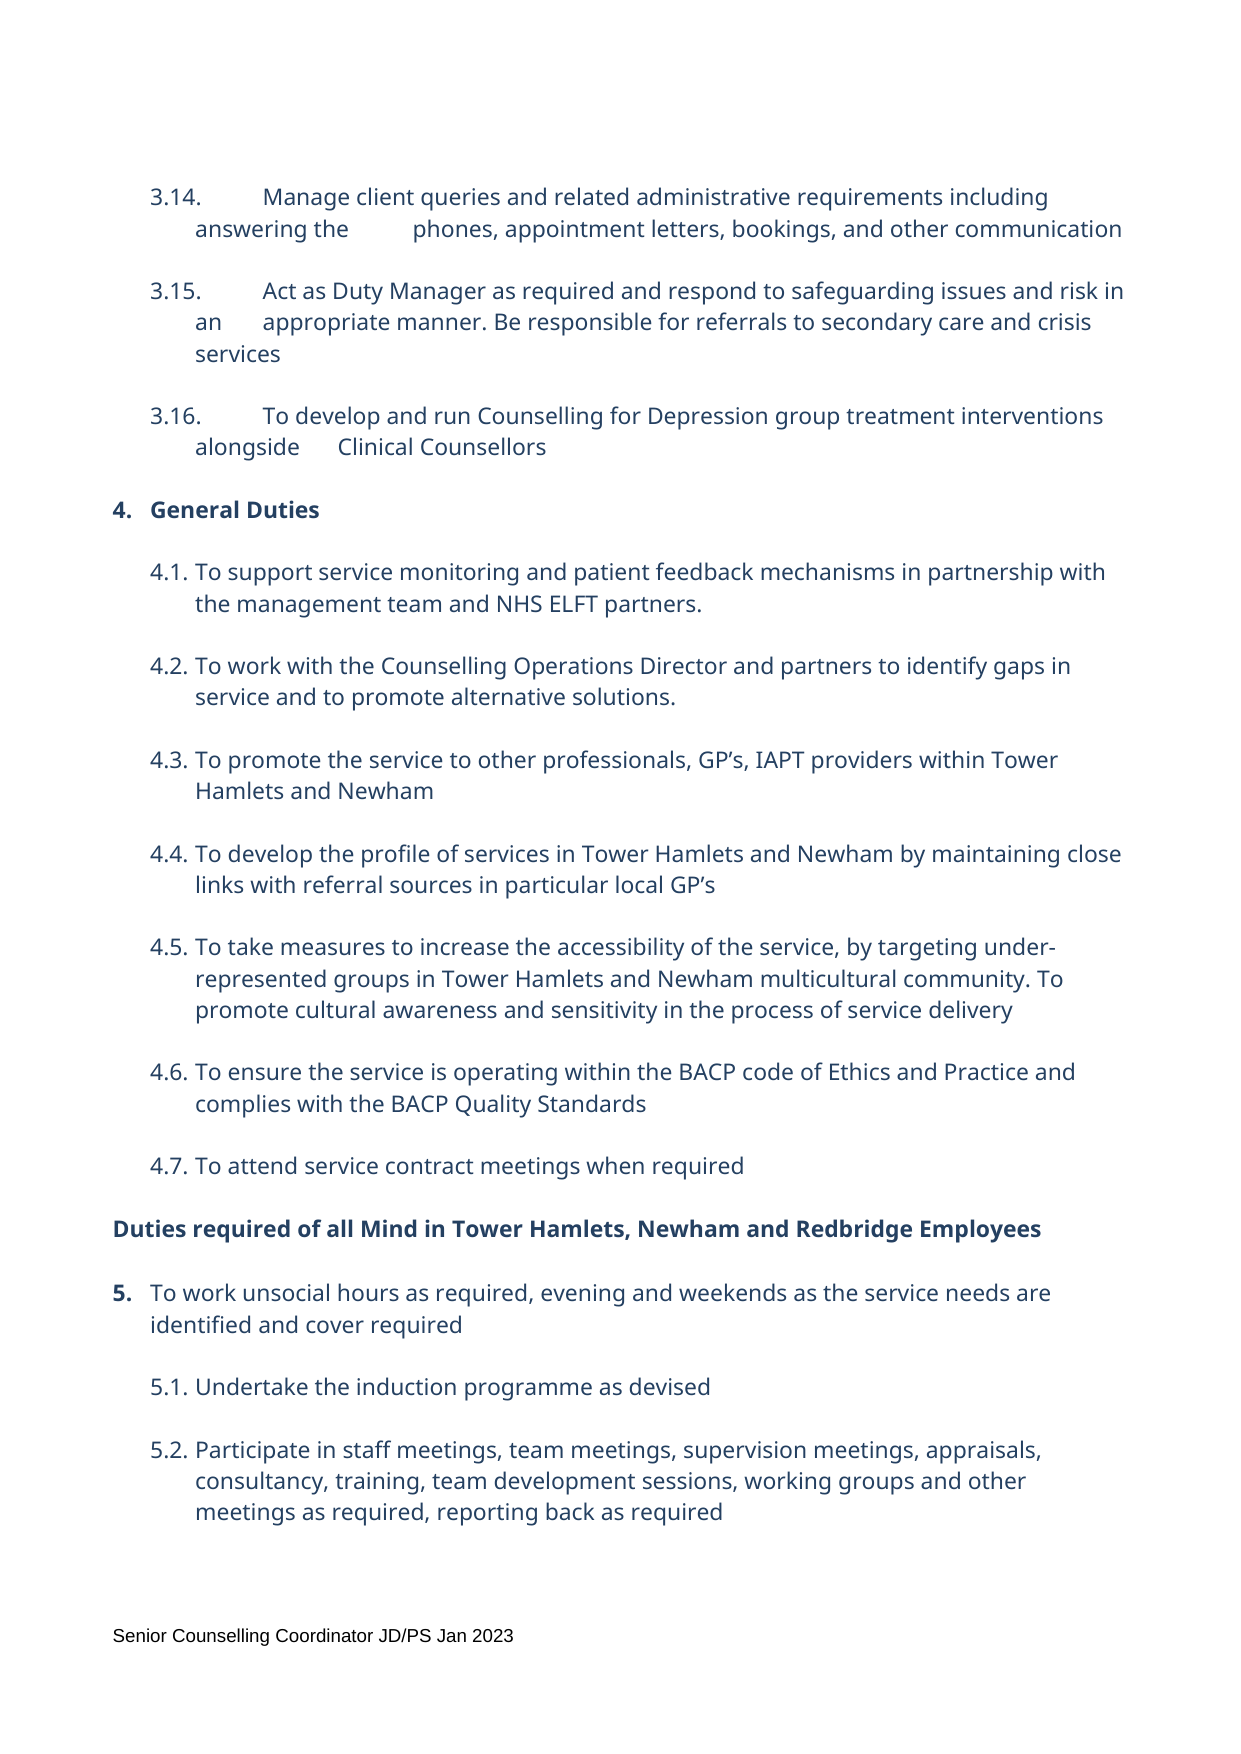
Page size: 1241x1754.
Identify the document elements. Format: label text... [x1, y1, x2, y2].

list General Duties [112, 494, 1128, 525]
text Duties required of all Mind in Tower Hamlets, Newham and Redbridge Employees [112, 1212, 1128, 1277]
list To develop the profile of services in Tower Hamlets and Newham by maintaining close links with referral sources in particular local GP’s [150, 837, 1128, 900]
list To work unsocial hours as required, evening and weekends as the service needs are identified and cover required [112, 1277, 1128, 1340]
list Act as Duty Manager as required and respond to safeguarding issues and risk in an appropriate manner. Be responsible for referrals to secondary care and crisis services [150, 275, 1128, 369]
list To promote the service to other professionals, GP’s, IAPT providers within Tower Hamlets and Newham [150, 744, 1128, 806]
list To support service monitoring and patient feedback mechanisms in partnership with the management team and NHS ELFT partners. [150, 556, 1128, 619]
list Manage client queries and related administrative requirements including answering the phones, appointment letters, bookings, and other communication [150, 181, 1128, 244]
list Participate in staff meetings, team meetings, supervision meetings, appraisals, consultancy, training, team development sessions, working groups and other meetings as required, reporting back as required [150, 1433, 1128, 1561]
list To ensure the service is operating within the BACP code of Ethics and Practice and complies with the BACP Quality Standards [150, 1056, 1128, 1119]
list To develop and run Counselling for Depression group treatment interventions alongside Clinical Counsellors [150, 400, 1128, 462]
list To attend service contract meetings when required [150, 1150, 1128, 1181]
list Undertake the induction programme as devised [150, 1371, 1128, 1402]
list To work with the Counselling Operations Director and partners to identify gaps in service and to promote alternative solutions. [150, 650, 1128, 712]
list To take measures to increase the accessibility of the service, by targeting under-represented groups in Tower Hamlets and Newham multicultural community. To promote cultural awareness and sensitivity in the process of service delivery [150, 931, 1128, 1025]
